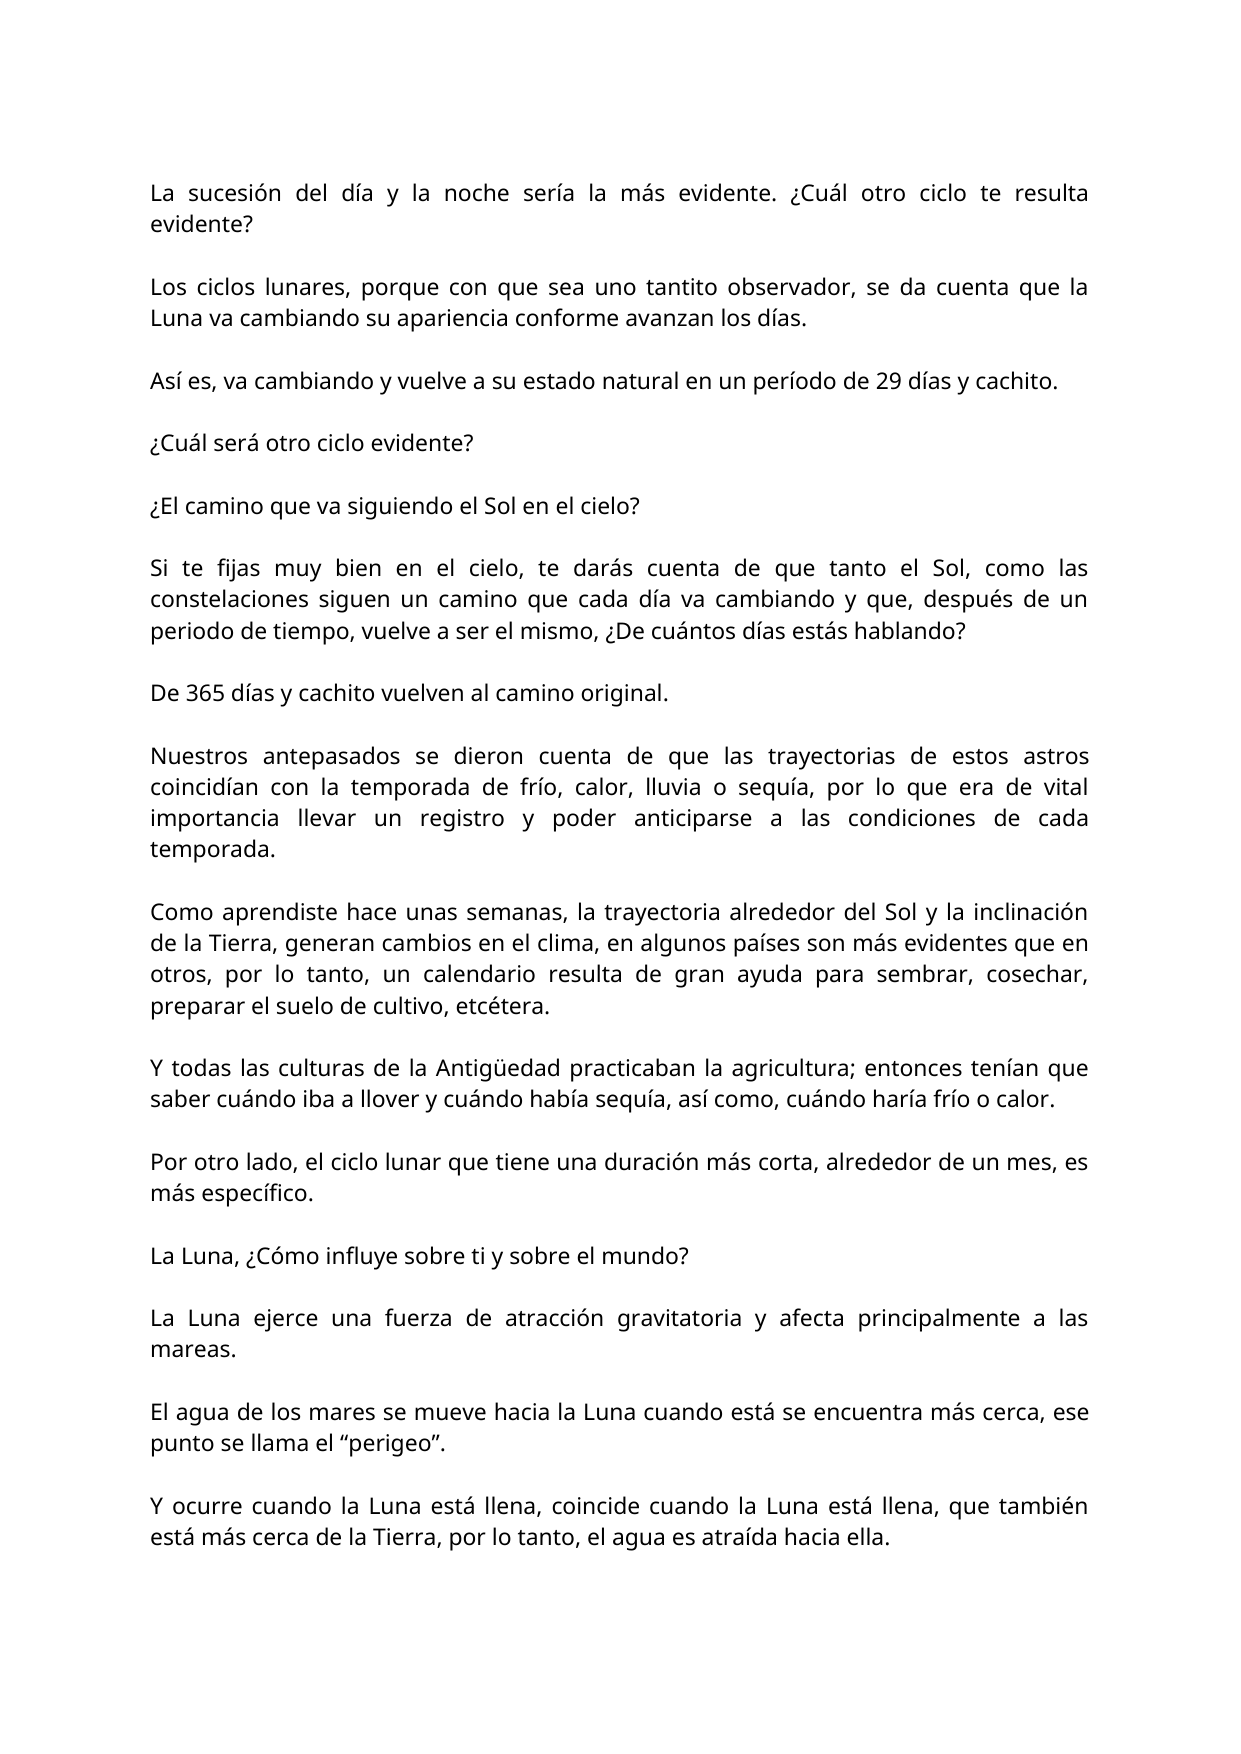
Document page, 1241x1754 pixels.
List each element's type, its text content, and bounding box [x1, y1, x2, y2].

text La sucesión del día y la noche sería la más evidente. ¿Cuál otro ciclo te resulta evidente? [150, 177, 1090, 239]
text Y ocurre cuando la Luna está llena, coincide cuando la Luna está llena, que también está más cerca de la Tierra, por lo tanto, el agua es atraída hacia ella. [150, 1489, 1090, 1552]
text Y todas las culturas de la Antigüedad practicaban la agricultura; entonces tenían que saber cuándo iba a llover y cuándo había sequía, así como, cuándo haría frío o calor. [150, 1052, 1090, 1114]
text El agua de los mares se mueve hacia la Luna cuando está se encuentra más cerca, ese punto se llama el “perigeo”. [150, 1396, 1090, 1458]
text Así es, va cambiando y vuelve a su estado natural en un período de 29 días y cachito. [150, 364, 1090, 396]
text Los ciclos lunares, porque con que sea uno tantito observador, se da cuenta que la Luna va cambiando su apariencia conforme avanzan los días. [150, 271, 1090, 333]
text La Luna ejerce una fuerza de atracción gravitatoria y afecta principalmente a las mareas. [150, 1302, 1090, 1364]
text ¿Cuál será otro ciclo evidente? [150, 427, 1090, 458]
text ¿El camino que va siguiendo el Sol en el cielo? [150, 489, 1090, 521]
text La Luna, ¿Cómo influye sobre ti y sobre el mundo? [150, 1239, 1090, 1271]
text Como aprendiste hace unas semanas, la trayectoria alrededor del Sol y la inclinación de la Tierra, generan cambios en el clima, en algunos países son más evidentes que en otros, por lo tanto, un calendario resulta de gran ayuda para sembrar, cosechar, preparar el suelo de cultivo, etcétera. [150, 896, 1090, 1021]
text Nuestros antepasados se dieron cuenta de que las trayectorias de estos astros coincidían con la temporada de frío, calor, lluvia o sequía, por lo que era de vital importancia llevar un registro y poder anticiparse a las condiciones de cada temporada. [150, 739, 1090, 864]
text Por otro lado, el ciclo lunar que tiene una duración más corta, alrededor de un mes, es más específico. [150, 1146, 1090, 1208]
text De 365 días y cachito vuelven al camino original. [150, 677, 1090, 708]
text Si te fijas muy bien en el cielo, te darás cuenta de que tanto el Sol, como las constelaciones siguen un camino que cada día va cambiando y que, después de un periodo de tiempo, vuelve a ser el mismo, ¿De cuántos días estás hablando? [150, 552, 1090, 646]
